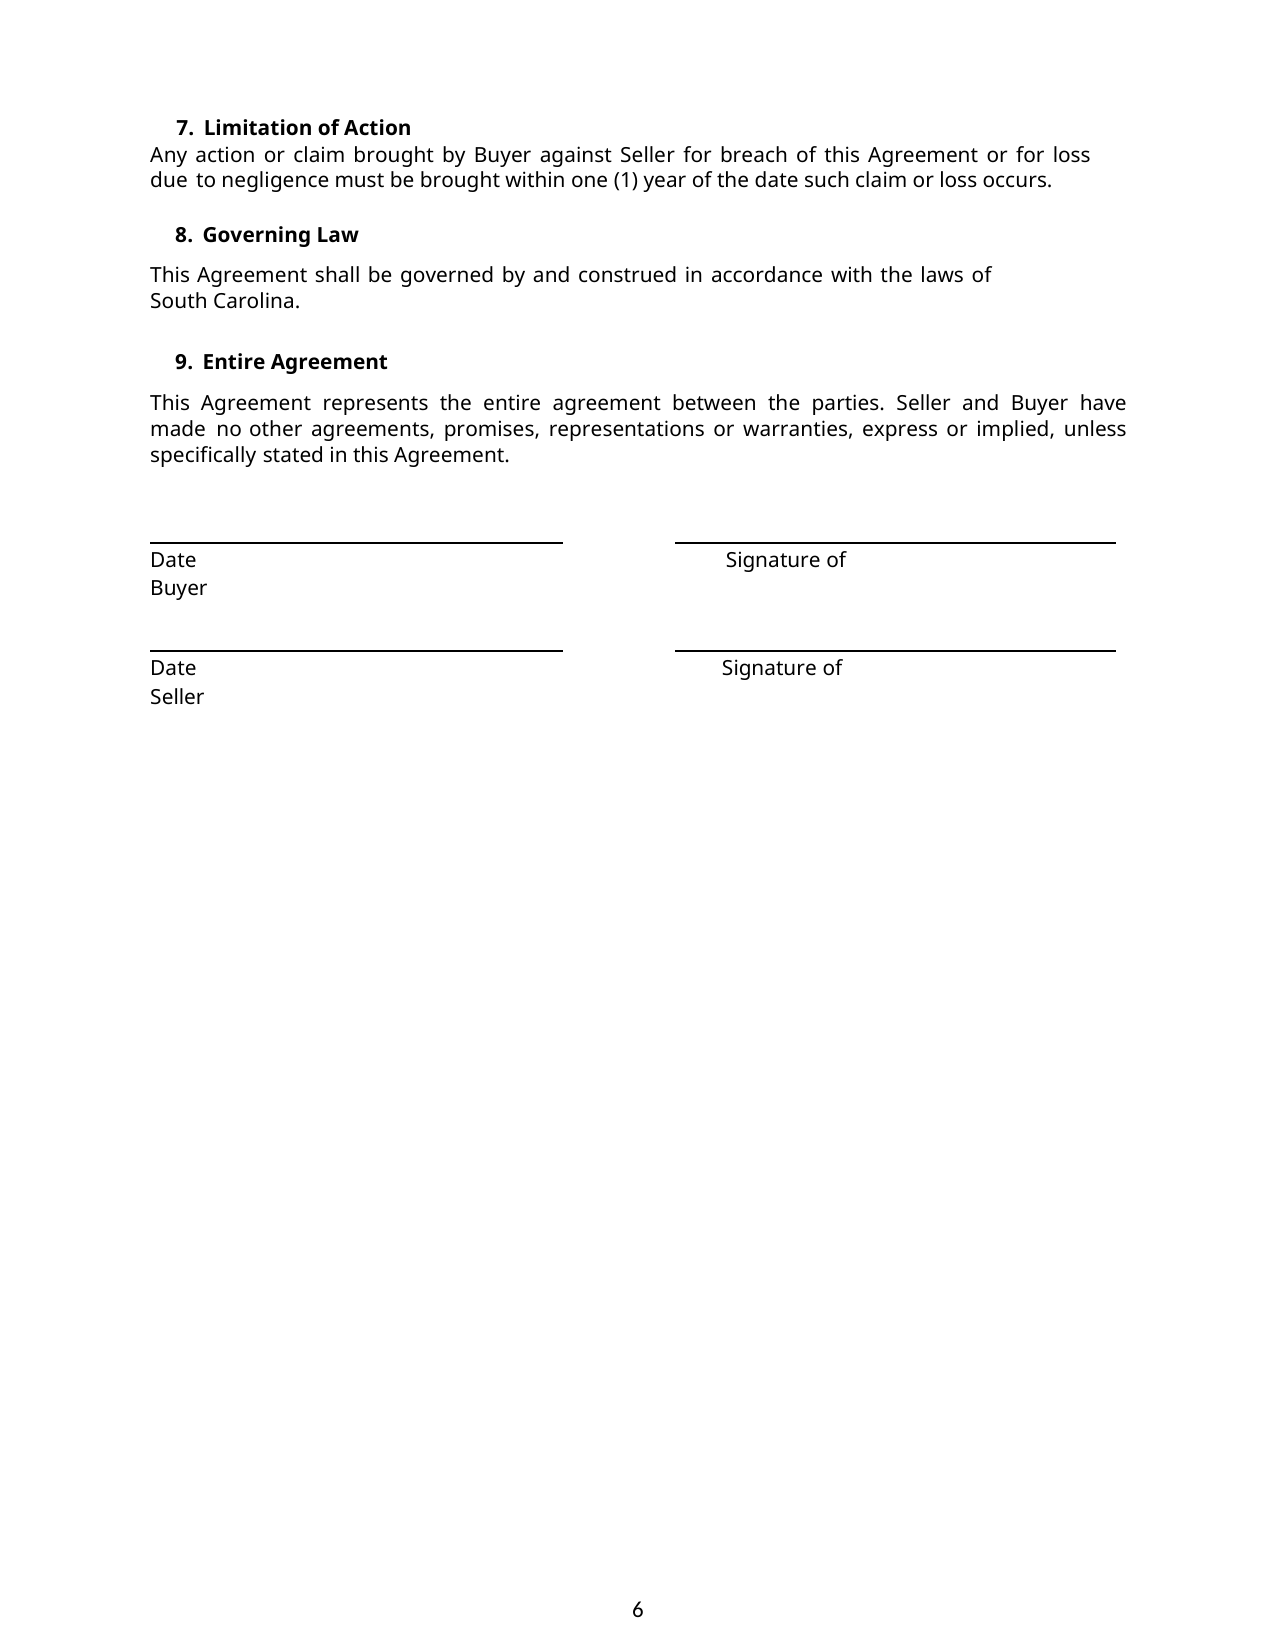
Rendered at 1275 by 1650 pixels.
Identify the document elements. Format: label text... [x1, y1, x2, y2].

subtitle Governing Law [175, 220, 1139, 248]
subtitle Entire Agreement [175, 347, 1139, 376]
text Any action or claim brought by Buyer against Seller for breach of this Agreement or for loss due to negligence must be brought within one (1) year of the date such claim or loss occurs. [150, 141, 1116, 193]
text This Agreement represents the entire agreement between the parties. Seller and Buyer have made no other agreements, promises, representations or warranties, express or implied, unless specifically stated in this Agreement. [150, 390, 1127, 467]
text Date Signature of Buyer [150, 545, 846, 602]
text Date Signature of Seller [150, 653, 842, 710]
subtitle Limitation of Action [176, 113, 1139, 141]
text This Agreement shall be governed by and construed in accordance with the laws of South Carolina. [150, 262, 1014, 314]
